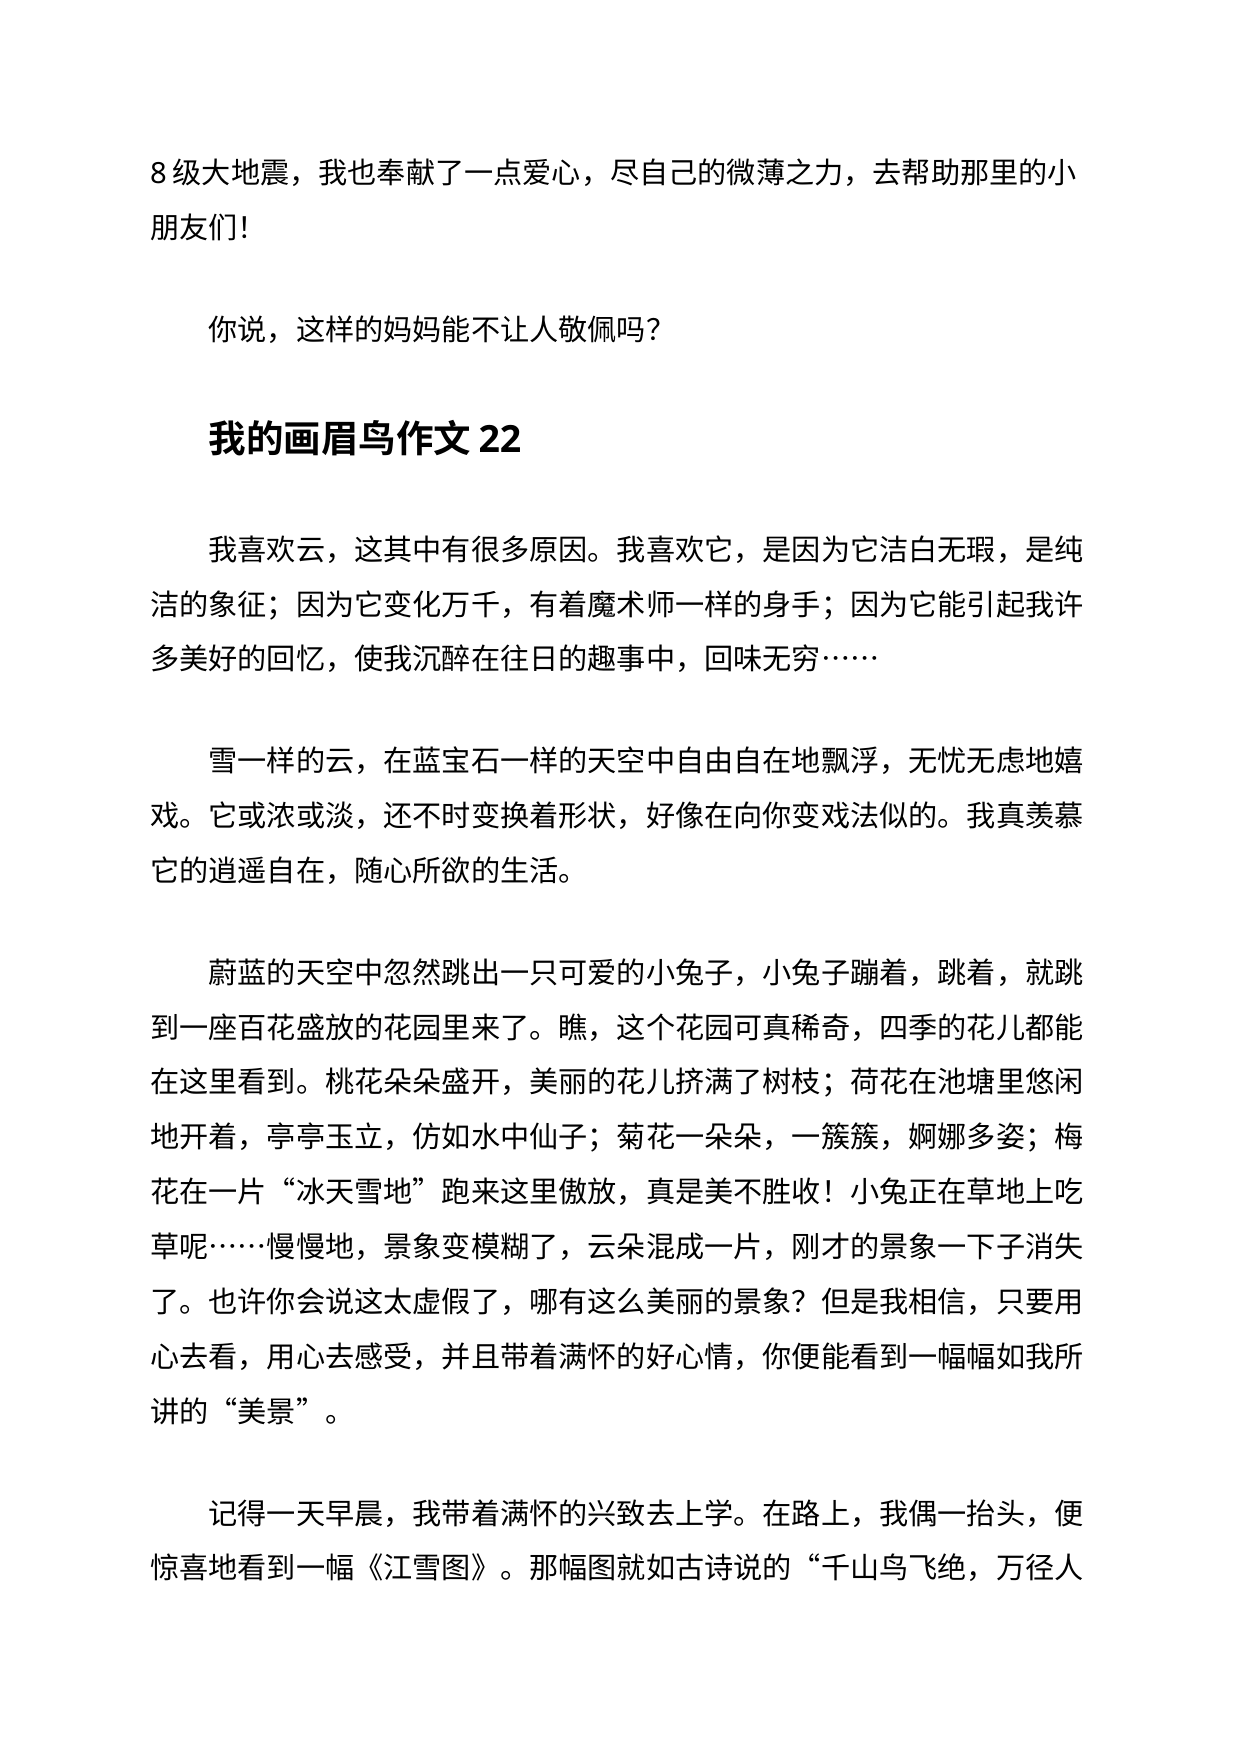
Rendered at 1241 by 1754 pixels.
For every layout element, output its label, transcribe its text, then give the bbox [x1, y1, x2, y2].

text 我喜欢云，这其中有很多原因。我喜欢它，是因为它洁白无瑕，是纯洁的象征；因为它变化万千，有着魔术师一样的身手；因为它能引起我许多美好的回忆，使我沉醉在往日的趣事中，回味无穷…… [150, 526, 1090, 678]
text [150, 150, 1090, 247]
text 我的画眉鸟作文22 [150, 408, 1090, 463]
text 雪一样的云，在蓝宝石一样的天空中自由自在地飘浮，无忧无虑地嬉戏。它或浓或淡，还不时变换着形状，好像在向你变戏法似的。我真羡慕它的逍遥自在，随心所欲的生活。 [150, 738, 1090, 890]
text 蔚蓝的天空中忽然跳出一只可爱的小兔子，小兔子蹦着，跳着，就跳到一座百花盛放的花园里来了。瞧，这个花园可真稀奇，四季的花儿都能在这里看到。桃花朵朵盛开，美丽的花儿挤满了树枝；荷花在池塘里悠闲地开着，亭亭玉立，仿如水中仙子；菊花一朵朵，一簇簇，婀娜多姿；梅花在一片“冰天雪地”跑来这里傲放，真是美不胜收！小兔正在草地上吃草呢……慢慢地，景象变模糊了，云朵混成一片，刚才的景象一下子消失了。也许你会说这太虚假了，哪有这么美丽的景象？但是我相信，只要用心去看，用心去感受，并且带着满怀的好心情，你便能看到一幅幅如我所讲的“美景”。 [150, 949, 1090, 1431]
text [150, 1490, 1090, 1587]
text 你说，这样的妈妈能不让人敬佩吗？ [150, 307, 1090, 349]
